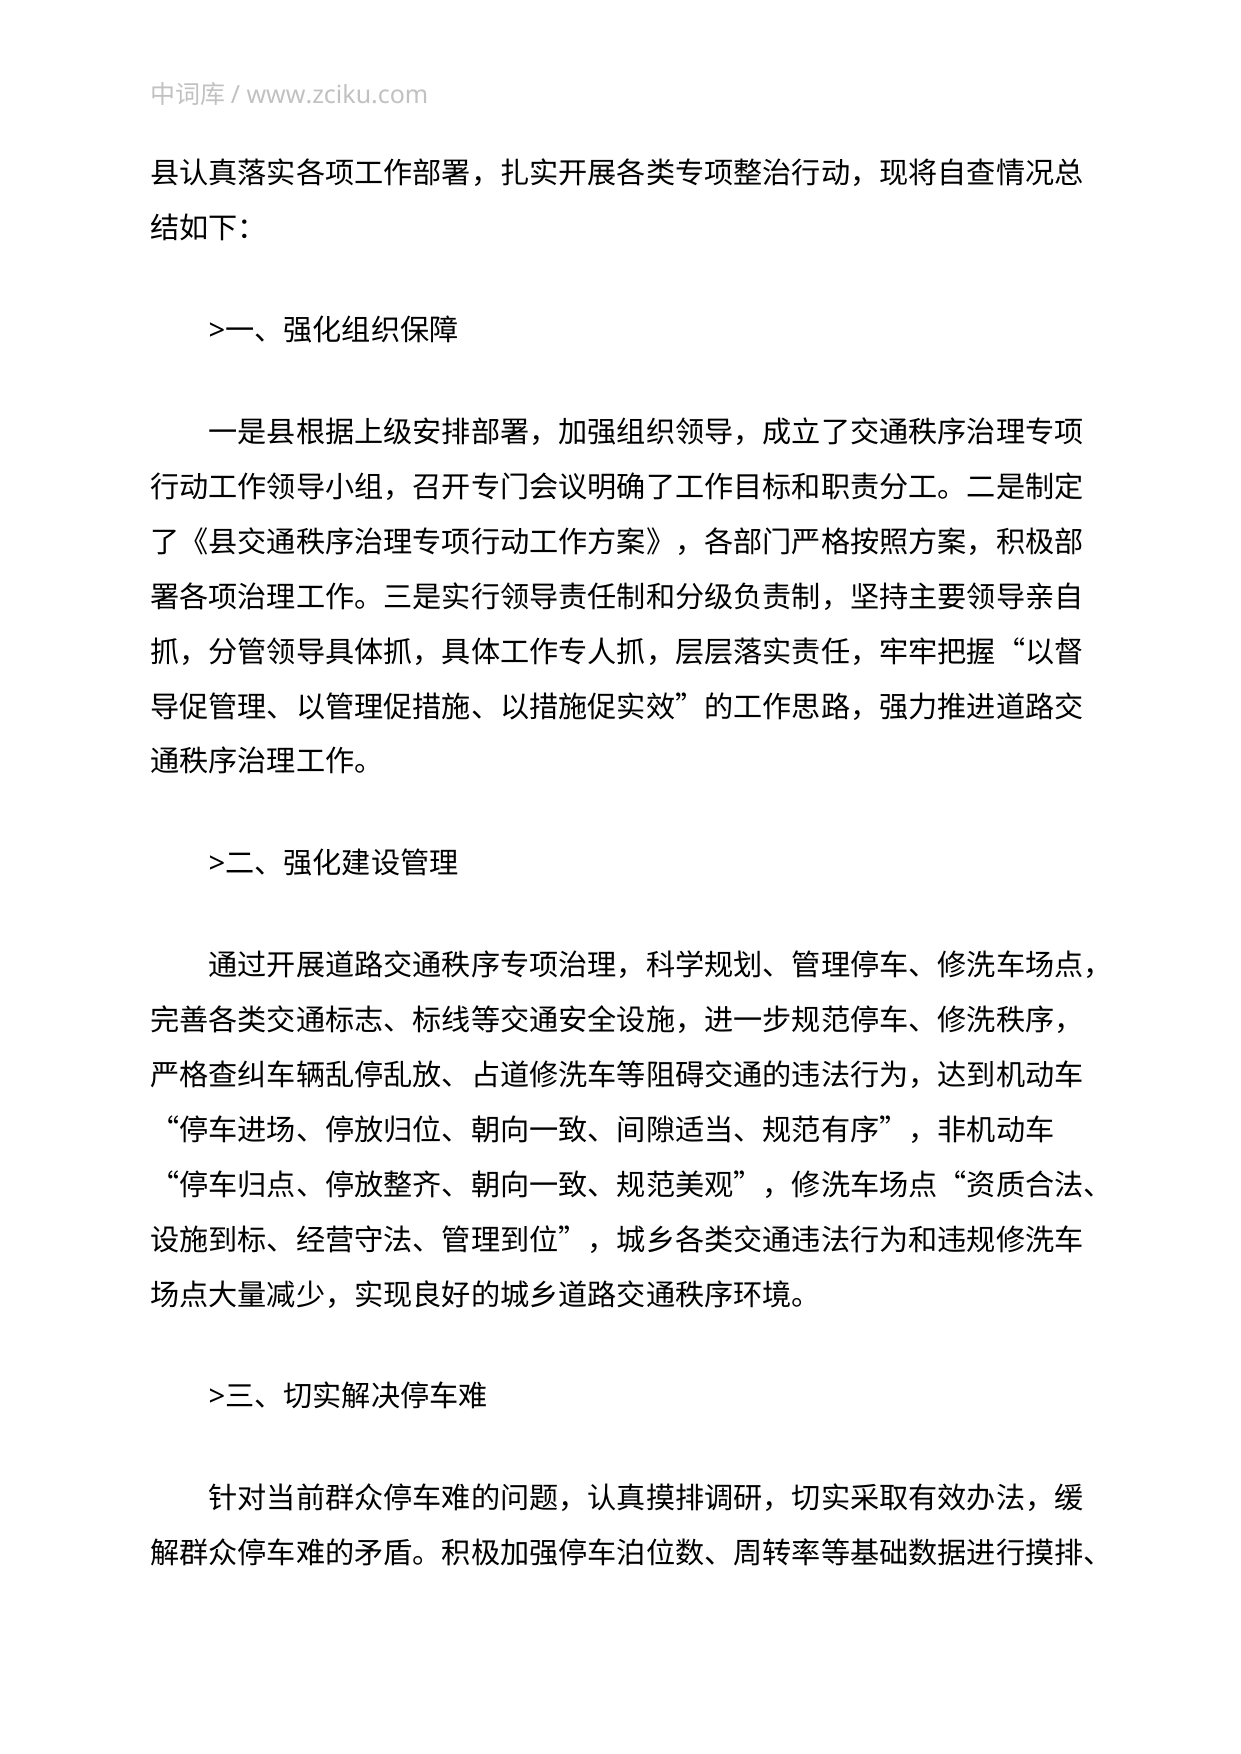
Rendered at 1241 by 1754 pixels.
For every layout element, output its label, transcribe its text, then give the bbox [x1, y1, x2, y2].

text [150, 150, 1090, 247]
text 通过开展道路交通秩序专项治理，科学规划、管理停车、修洗车场点，完善各类交通标志、标线等交通安全设施，进一步规范停车、修洗秩序，严格查纠车辆乱停乱放、占道修洗车等阻碍交通的违法行为，达到机动车“停车进场、停放归位、朝向一致、间隙适当、规范有序”，非机动车“停车归点、停放整齐、朝向一致、规范美观”，修洗车场点“资质合法、设施到标、经营守法、管理到位”，城乡各类交通违法行为和违规修洗车场点大量减少，实现良好的城乡道路交通秩序环境。 [150, 942, 1090, 1313]
text 一是县根据上级安排部署，加强组织领导，成立了交通秩序治理专项行动工作领导小组，召开专门会议明确了工作目标和职责分工。二是制定了《县交通秩序治理专项行动工作方案》，各部门严格按照方案，积极部署各项治理工作。三是实行领导责任制和分级负责制，坚持主要领导亲自抓，分管领导具体抓，具体工作专人抓，层层落实责任，牢牢把握“以督导促管理、以管理促措施、以措施促实效”的工作思路，强力推进道路交通秩序治理工作。 [150, 409, 1090, 780]
text >一、强化组织保障 [150, 307, 1090, 349]
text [150, 1475, 1090, 1572]
text >二、强化建设管理 [150, 840, 1090, 882]
text >三、切实解决停车难 [150, 1373, 1090, 1415]
